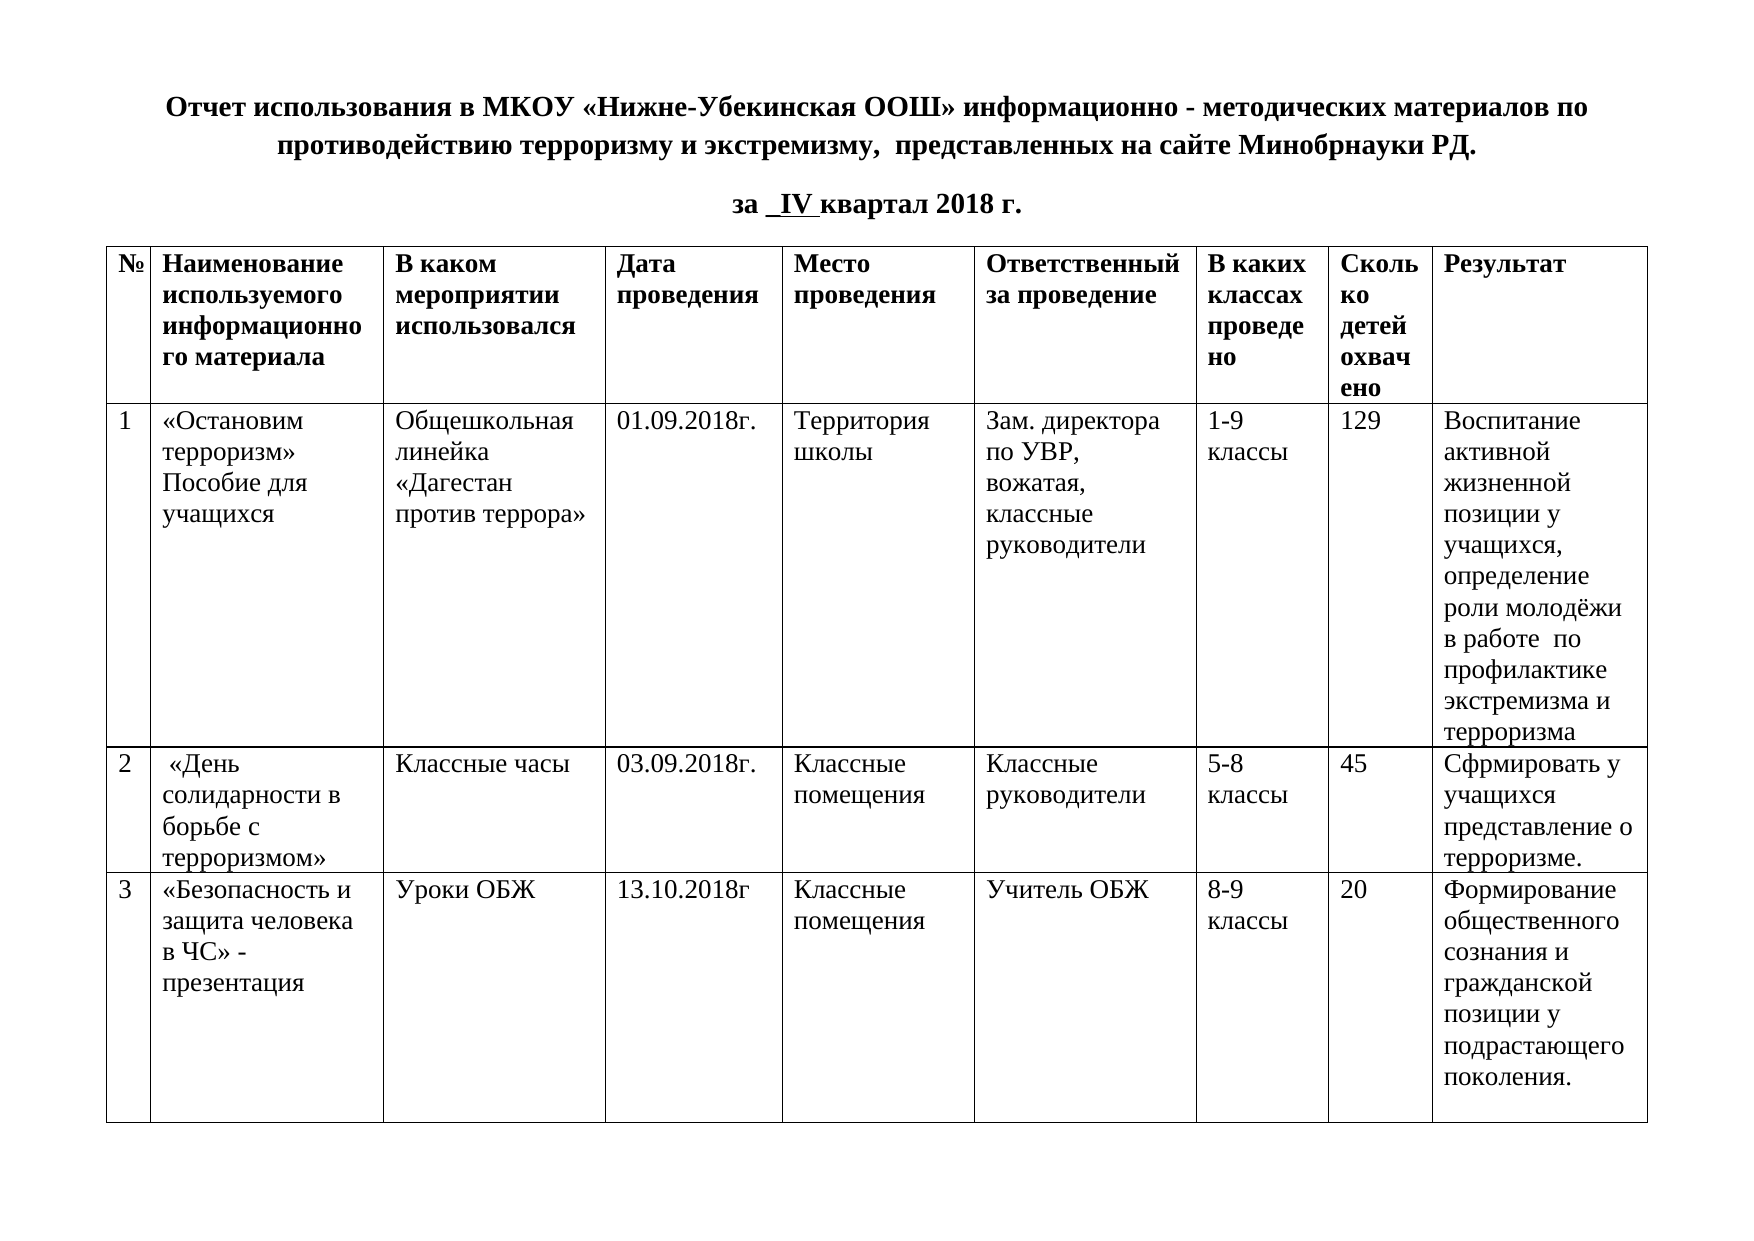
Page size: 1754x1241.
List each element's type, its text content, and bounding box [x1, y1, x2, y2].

table_header В каких классах проведено [1197, 247, 1328, 403]
table_cell Воспитание активной жизненной позиции у учащихся, определение роли молодёжи в работе по профилактике экстремизма и терроризма [1433, 404, 1647, 746]
table_cell 01.09.2018г. [606, 404, 782, 746]
table_header В каком мероприятии использовался [384, 247, 605, 403]
table_cell 1 [107, 404, 150, 746]
table_cell 5-8 классы [1197, 748, 1328, 872]
table_header Наименование используемого информационного материала [151, 247, 383, 403]
table_header Результат [1433, 247, 1647, 403]
table_header Место проведения [783, 247, 974, 403]
table_cell Общешкольная линейка «Дагестан против террора» [384, 404, 605, 746]
table_header Сколько детей охвачено [1329, 247, 1432, 403]
table_cell Классные часы [384, 748, 605, 872]
table_header Дата проведения [606, 247, 782, 403]
text за _IV квартал 2018 г. [118, 187, 1636, 220]
table_cell Территория школы [783, 404, 974, 746]
table_cell 3 [107, 873, 150, 1122]
table_cell 129 [1329, 404, 1432, 746]
table_cell Формирование общественного сознания и гражданской позиции у подрастающего поколения. [1433, 873, 1647, 1122]
table_cell Сфрмировать у учащихся представление о терроризме. [1433, 748, 1647, 872]
table_cell 13.10.2018г [606, 873, 782, 1122]
text Отчет использования в МКОУ «Нижне-Убекинская ООШ» информационно - методических материалов по противодействию терроризму и экстремизму, представленных на сайте Минобрнауки РД. [118, 89, 1636, 161]
table_cell «Остановим терроризм» Пособие для учащихся [151, 404, 383, 746]
table_cell Классные руководители [975, 748, 1196, 872]
table_cell Зам. директора по УВР, вожатая, классные руководители [975, 404, 1196, 746]
table_cell 2 [107, 748, 150, 872]
table_cell «Безопасность и защита человека в ЧС» - презентация [151, 873, 383, 1122]
table_cell 45 [1329, 748, 1432, 872]
table_cell «День солидарности в борьбе с терроризмом» [151, 748, 383, 872]
table_cell 8-9 классы [1197, 873, 1328, 1122]
table_cell 20 [1329, 873, 1432, 1122]
table_cell Уроки ОБЖ [384, 873, 605, 1122]
table_cell 1-9 классы [1197, 404, 1328, 746]
table_cell 03.09.2018г. [606, 748, 782, 872]
table_header № [107, 247, 150, 403]
table_cell Классные помещения [783, 873, 974, 1122]
table_cell Учитель ОБЖ [975, 873, 1196, 1122]
table_cell Классные помещения [783, 748, 974, 872]
table_header Ответственный за проведение [975, 247, 1196, 403]
